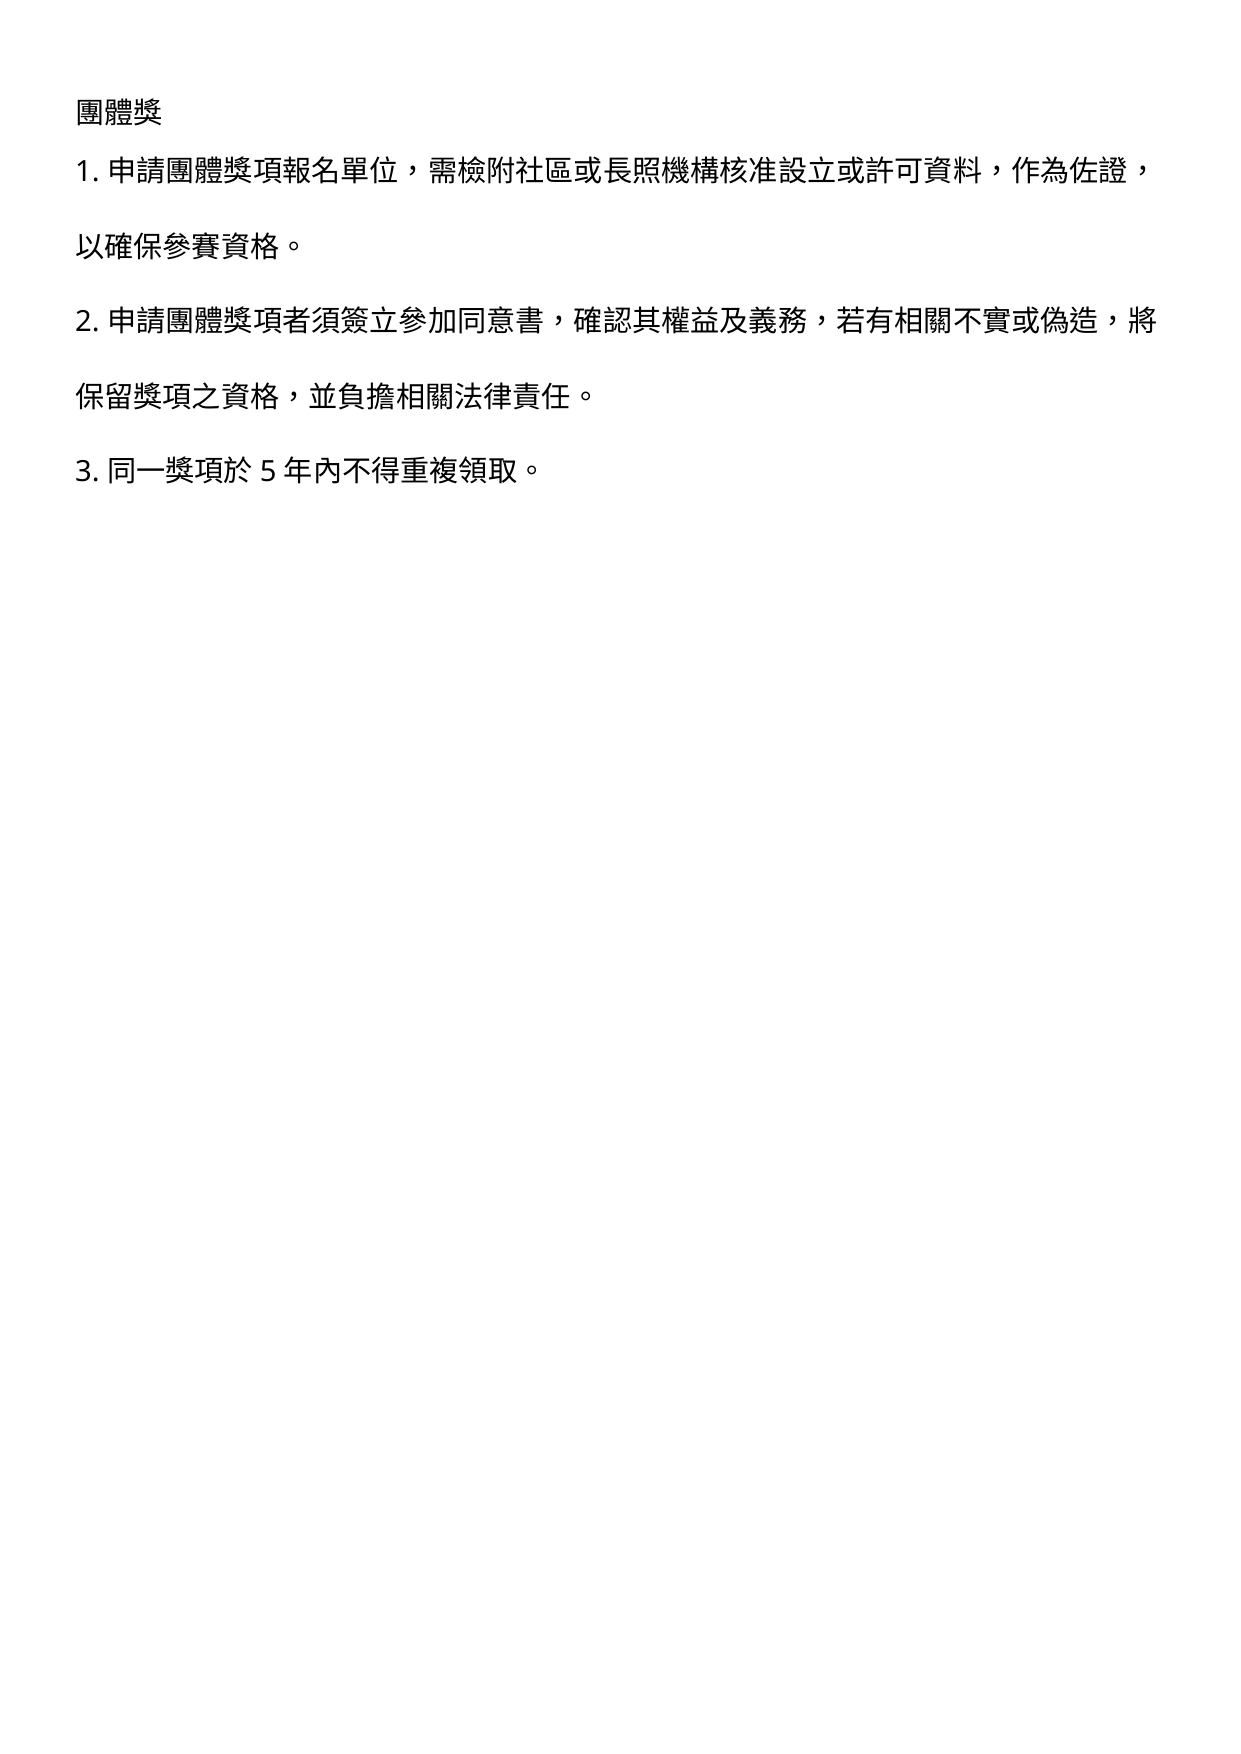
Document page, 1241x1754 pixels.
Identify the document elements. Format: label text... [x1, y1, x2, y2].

text 2. 申請團體獎項者須簽立參加同意書，確認其權益及義務，若有相關不實或偽造，將保留獎項之資格，並負擔相關法律責任。 [75, 282, 1165, 432]
text 1. 申請團體獎項報名單位，需檢附社區或長照機構核准設立或許可資料，作為佐證，以確保參賽資格。 [75, 132, 1165, 282]
text 3. 同一獎項於 5 年內不得重複領取。 [75, 432, 1165, 507]
text 團體獎 [75, 89, 1165, 132]
